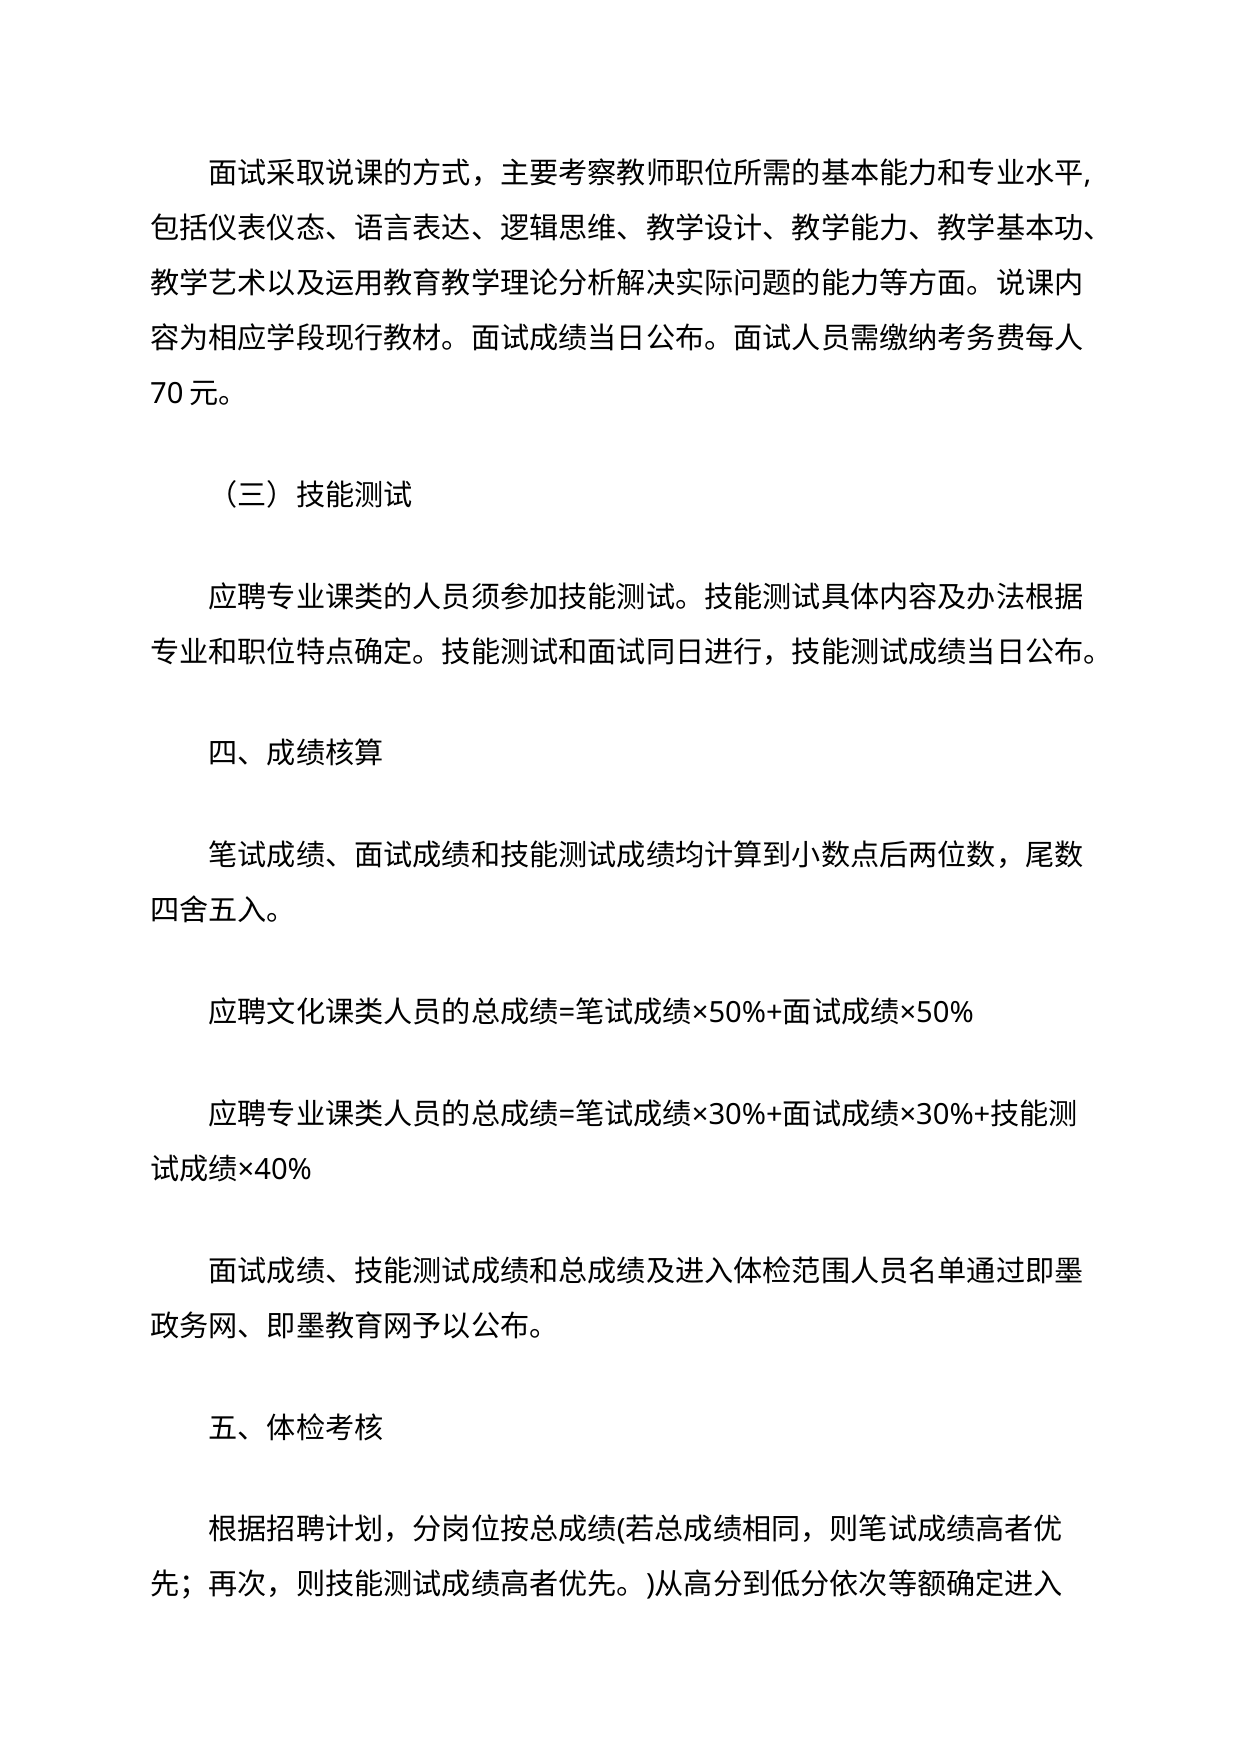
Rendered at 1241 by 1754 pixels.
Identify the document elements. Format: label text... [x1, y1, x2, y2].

text 笔试成绩、面试成绩和技能测试成绩均计算到小数点后两位数，尾数四舍五入。 [150, 832, 1090, 929]
text 四、成绩核算 [150, 730, 1090, 772]
text 应聘文化课类人员的总成绩=笔试成绩×50%+面试成绩×50% [150, 988, 1090, 1031]
text 五、体检考核 [150, 1404, 1090, 1446]
text 面试成绩、技能测试成绩和总成绩及进入体检范围人员名单通过即墨政务网、即墨教育网予以公布。 [150, 1247, 1090, 1345]
text 应聘专业课类人员的总成绩=笔试成绩×30%+面试成绩×30%+技能测试成绩×40% [150, 1091, 1090, 1188]
text 应聘专业课类的人员须参加技能测试。技能测试具体内容及办法根据专业和职位特点确定。技能测试和面试同日进行，技能测试成绩当日公布。 [150, 573, 1090, 671]
text （三）技能测试 [150, 472, 1090, 514]
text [150, 1506, 1090, 1603]
text 面试采取说课的方式，主要考察教师职位所需的基本能力和专业水平,包括仪表仪态、语言表达、逻辑思维、教学设计、教学能力、教学基本功、教学艺术以及运用教育教学理论分析解决实际问题的能力等方面。说课内容为相应学段现行教材。面试成绩当日公布。面试人员需缴纳考务费每人70元。 [150, 150, 1090, 412]
